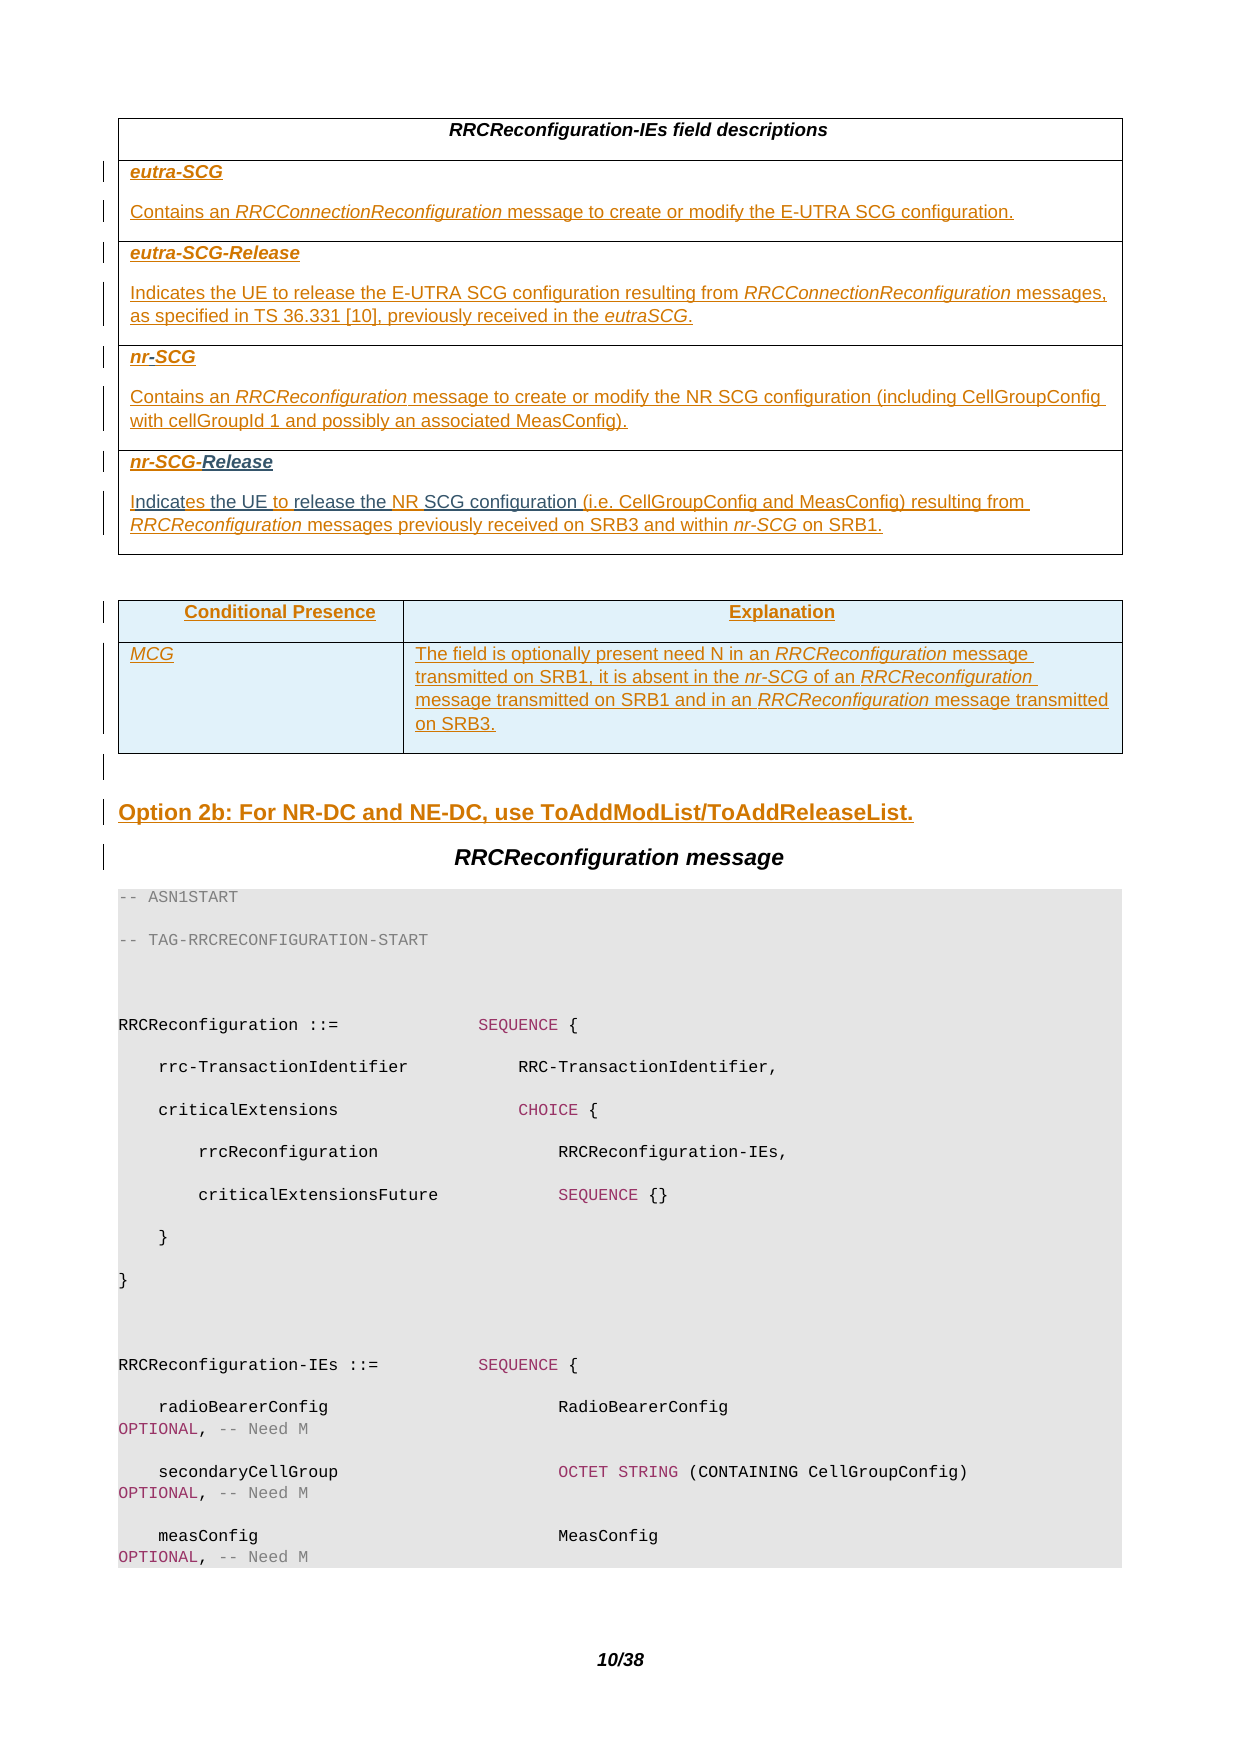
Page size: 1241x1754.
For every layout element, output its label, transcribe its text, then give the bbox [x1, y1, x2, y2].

text -- ASN1START [118, 889, 1122, 908]
text -- TAG-RRCRECONFIGURATION-START [118, 932, 1122, 950]
text criticalExtensionsFuture SEQUENCE {} [118, 1187, 1122, 1205]
text measConfig MeasConfig OPTIONAL, -- Need M [118, 1527, 1122, 1568]
table_header RRCReconfiguration-IEs field descriptions [119, 119, 1122, 159]
table_cell [119, 346, 1122, 450]
text RRCReconfiguration message [118, 844, 1122, 870]
text rrc-TransactionIdentifier RRC-TransactionIdentifier, [118, 1059, 1122, 1078]
text RRCReconfiguration-IEs ::= SEQUENCE { [118, 1357, 1122, 1375]
table_cell [119, 161, 1122, 241]
text RRCReconfiguration ::= SEQUENCE { [118, 1017, 1122, 1035]
text radioBearerConfig RadioBearerConfig OPTIONAL, -- Need M [118, 1399, 1122, 1439]
table_cell [119, 242, 1122, 345]
text secondaryCellGroup OCTET STRING (CONTAINING CellGroupConfig) OPTIONAL, -- Need M [118, 1463, 1122, 1504]
table_cell [119, 451, 1122, 554]
text criticalExtensions CHOICE { [118, 1102, 1122, 1120]
text } [118, 1229, 1122, 1248]
text } [118, 1272, 1122, 1290]
text rrcReconfiguration RRCReconfiguration-IEs, [118, 1144, 1122, 1163]
